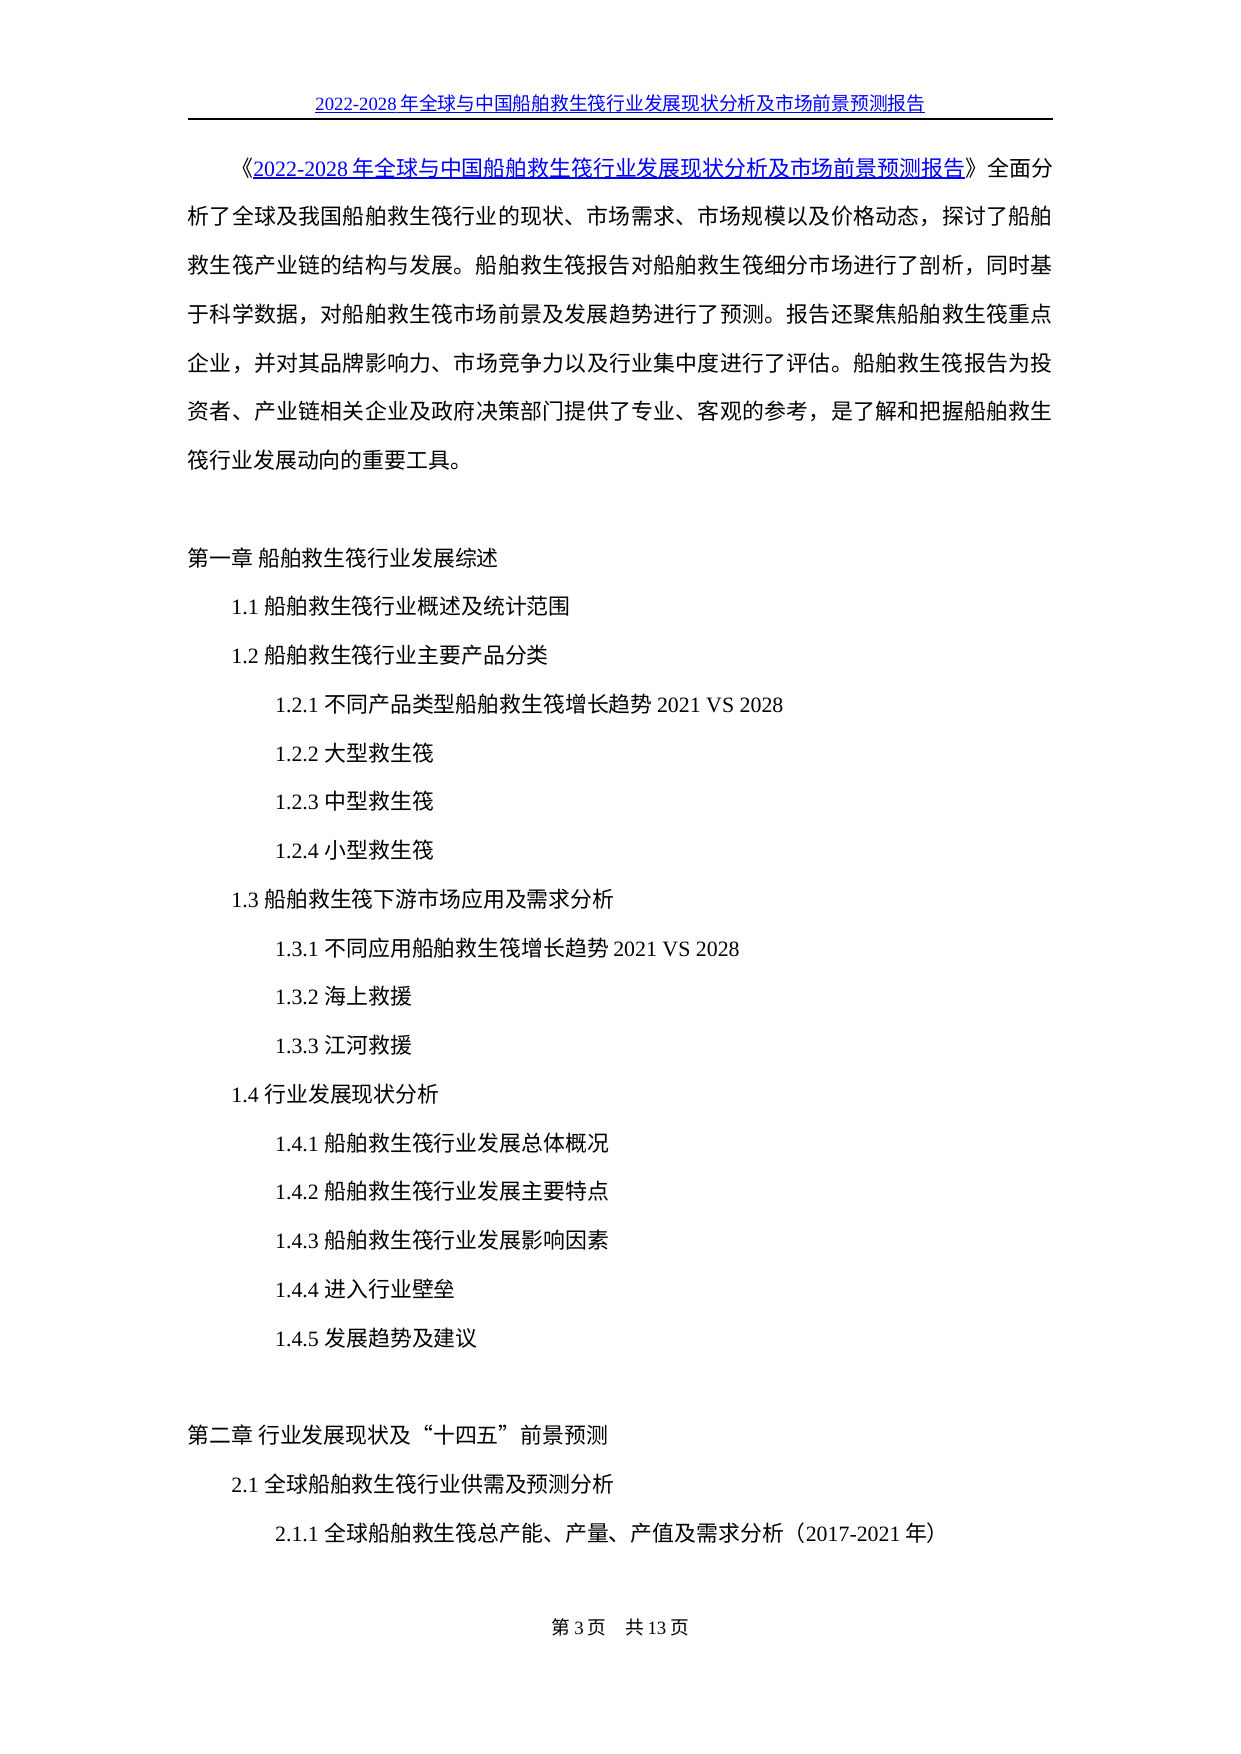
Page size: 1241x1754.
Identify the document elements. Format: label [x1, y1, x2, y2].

text [187, 150, 1053, 1548]
